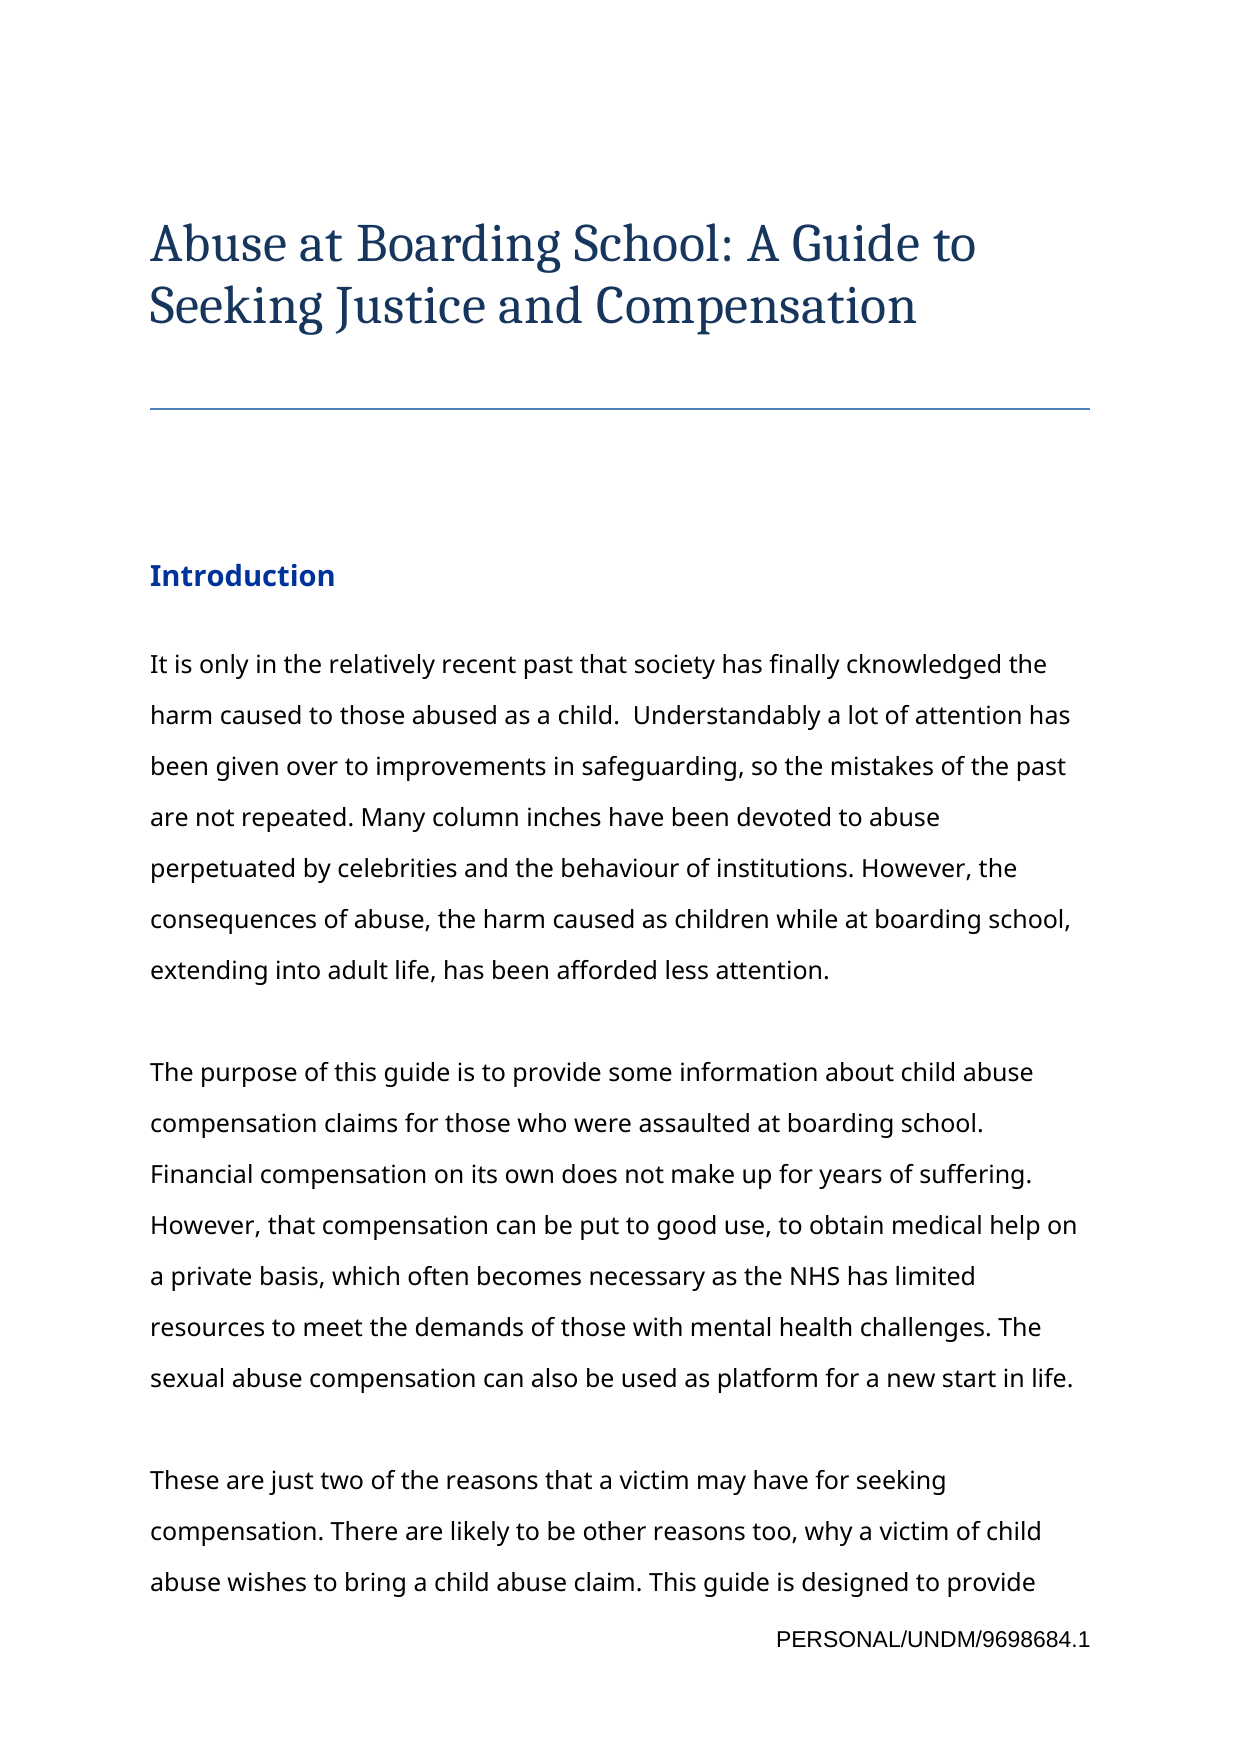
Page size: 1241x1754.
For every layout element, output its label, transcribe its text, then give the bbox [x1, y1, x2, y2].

subtitle Introduction [150, 556, 1090, 595]
text It is only in the relatively recent past that society has finally cknowledged the harm caused to those abused as a child. Understandably a lot of attention has been given over to improvements in safeguarding, so the mistakes of the past are not repeated. Many column inches have been devoted to abuse perpetuated by celebrities and the behaviour of institutions. However, the consequences of abuse, the harm caused as children while at boarding school, extending into adult life, has been afforded less attention. [150, 646, 1090, 987]
title Abuse at Boarding School: A Guide to Seeking Justice and Compensation [150, 212, 1090, 337]
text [150, 1463, 1090, 1599]
text The purpose of this guide is to provide some information about child abuse compensation claims for those who were assaulted at boarding school. Financial compensation on its own does not make up for years of suffering. However, that compensation can be put to good use, to obtain medical help on a private basis, which often becomes necessary as the NHS has limited resources to meet the demands of those with mental health challenges. The sexual abuse compensation can also be used as platform for a new start in life. [150, 1055, 1090, 1395]
